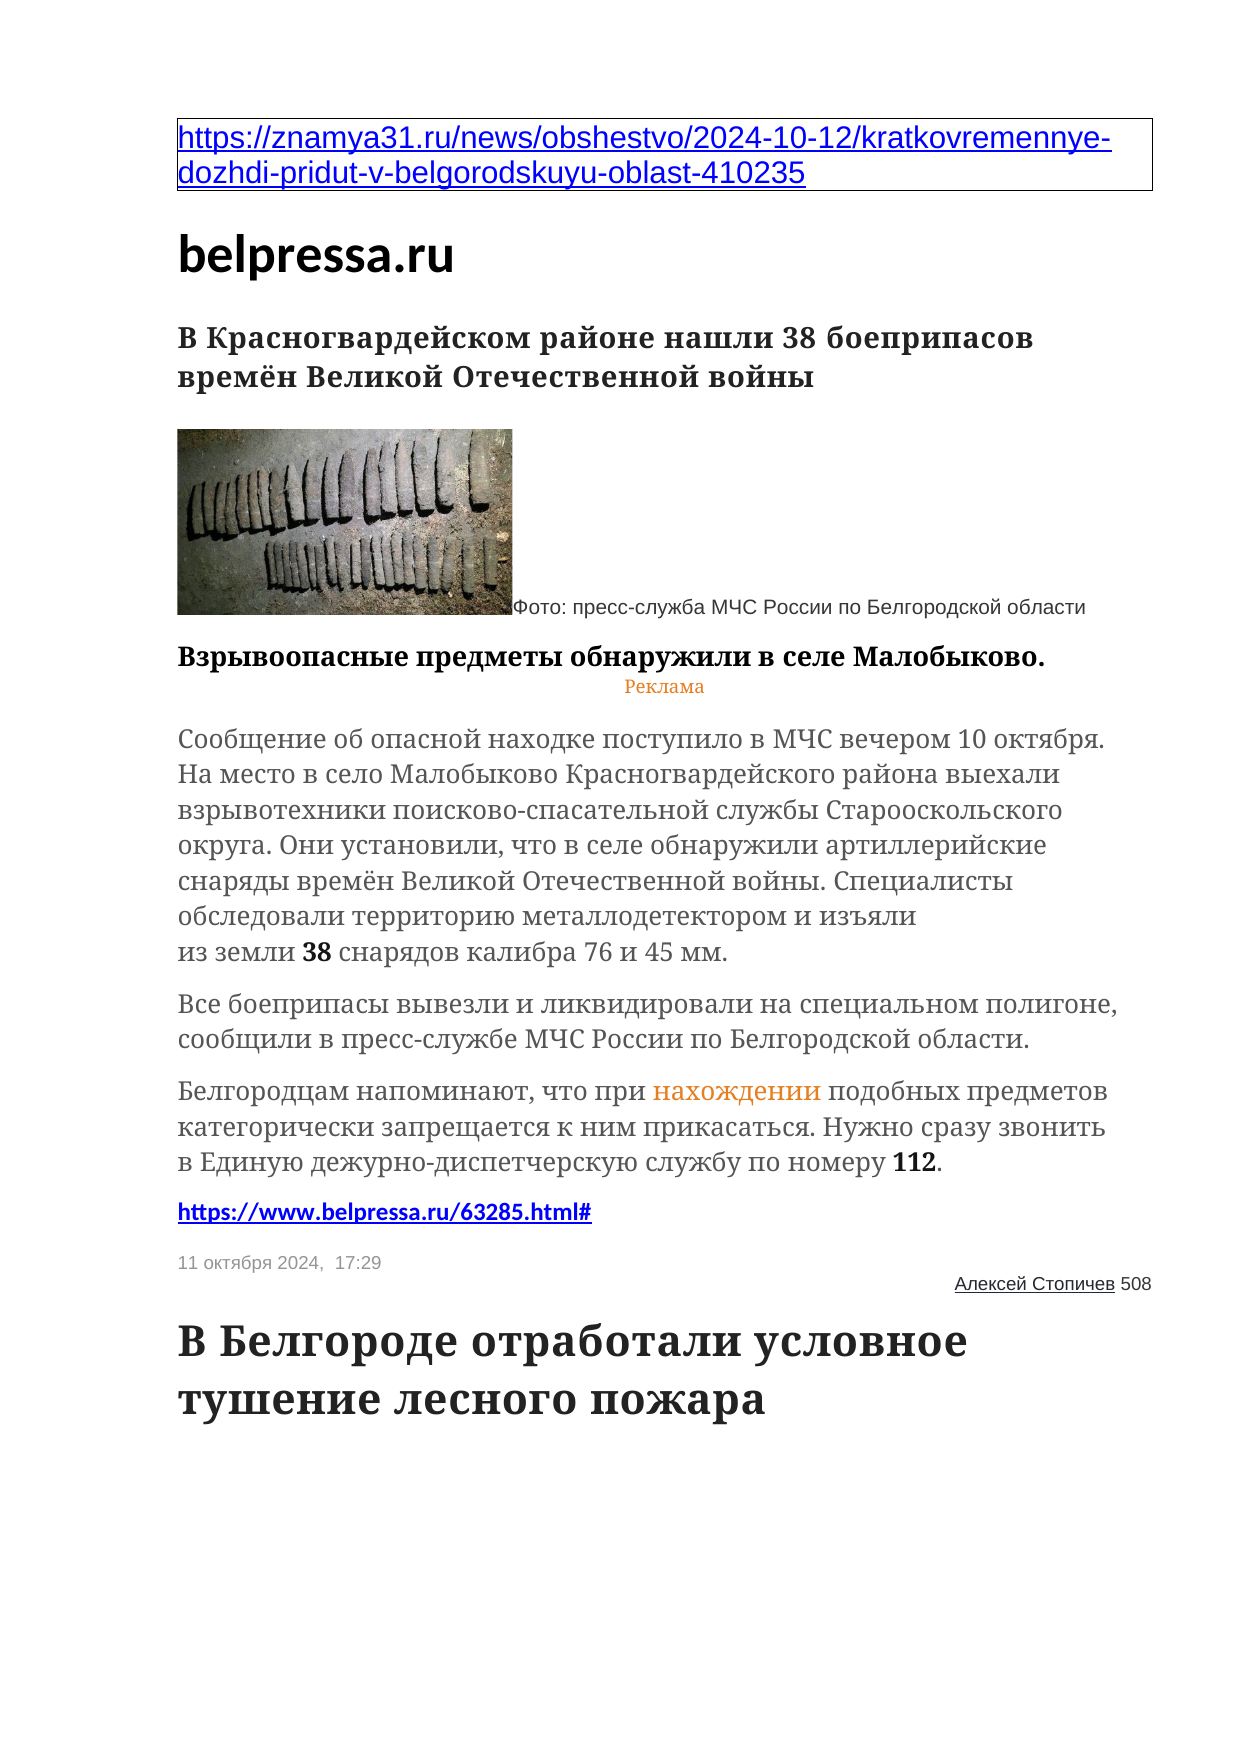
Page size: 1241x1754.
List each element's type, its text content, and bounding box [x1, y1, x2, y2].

text Сообщение об опасной находке поступило в МЧС вечером 10 октября. На место в село Малобыково Красногвардейского района выехали взрывотехники поисково-спасательной службы Старооскольского округа. Они установили, что в селе обнаружили артиллерийские снаряды времён Великой Отечественной войны. Специалисты обследовали территорию металлодетектором и изъяли из земли 38 снарядов калибра 76 и 45 мм. [177, 720, 1152, 969]
text Белгородцам напоминают, что при нахождении подобных предметов категорически запрещается к ним прикасаться. Нужно сразу звонить в Единую дежурно-диспетчерскую службу по номеру 112. [177, 1073, 1152, 1179]
text Реклама [177, 674, 1152, 699]
text В Белгороде отработали условное тушение лесного пожара [177, 1310, 1152, 1427]
text 11 октября 2024, 17:29 [177, 1252, 1152, 1273]
text Все боеприпасы вывезли и ликвидировали на специальном полигоне, сообщили в пресс-службе МЧС России по Белгородской области. [177, 985, 1152, 1056]
text Алексей Стопичев 508 [177, 1273, 1152, 1295]
text https://znamya31.ru/news/obshestvo/2024-10-12/kratkovremennye-dozhdi-pridut-v-belgorodskuyu-oblast-410235 [178, 119, 1152, 190]
text https://www.belpressa.ru/63285.html# [177, 1196, 1152, 1226]
text belpressa.ru [177, 220, 1152, 286]
picture [177, 429, 513, 615]
text В Красногвардейском районе нашли 38 боеприпасов времён Великой Отечественной войны [177, 317, 1152, 396]
text Взрывоопасные предметы обнаружили в селе Малобыково. [177, 635, 1152, 674]
